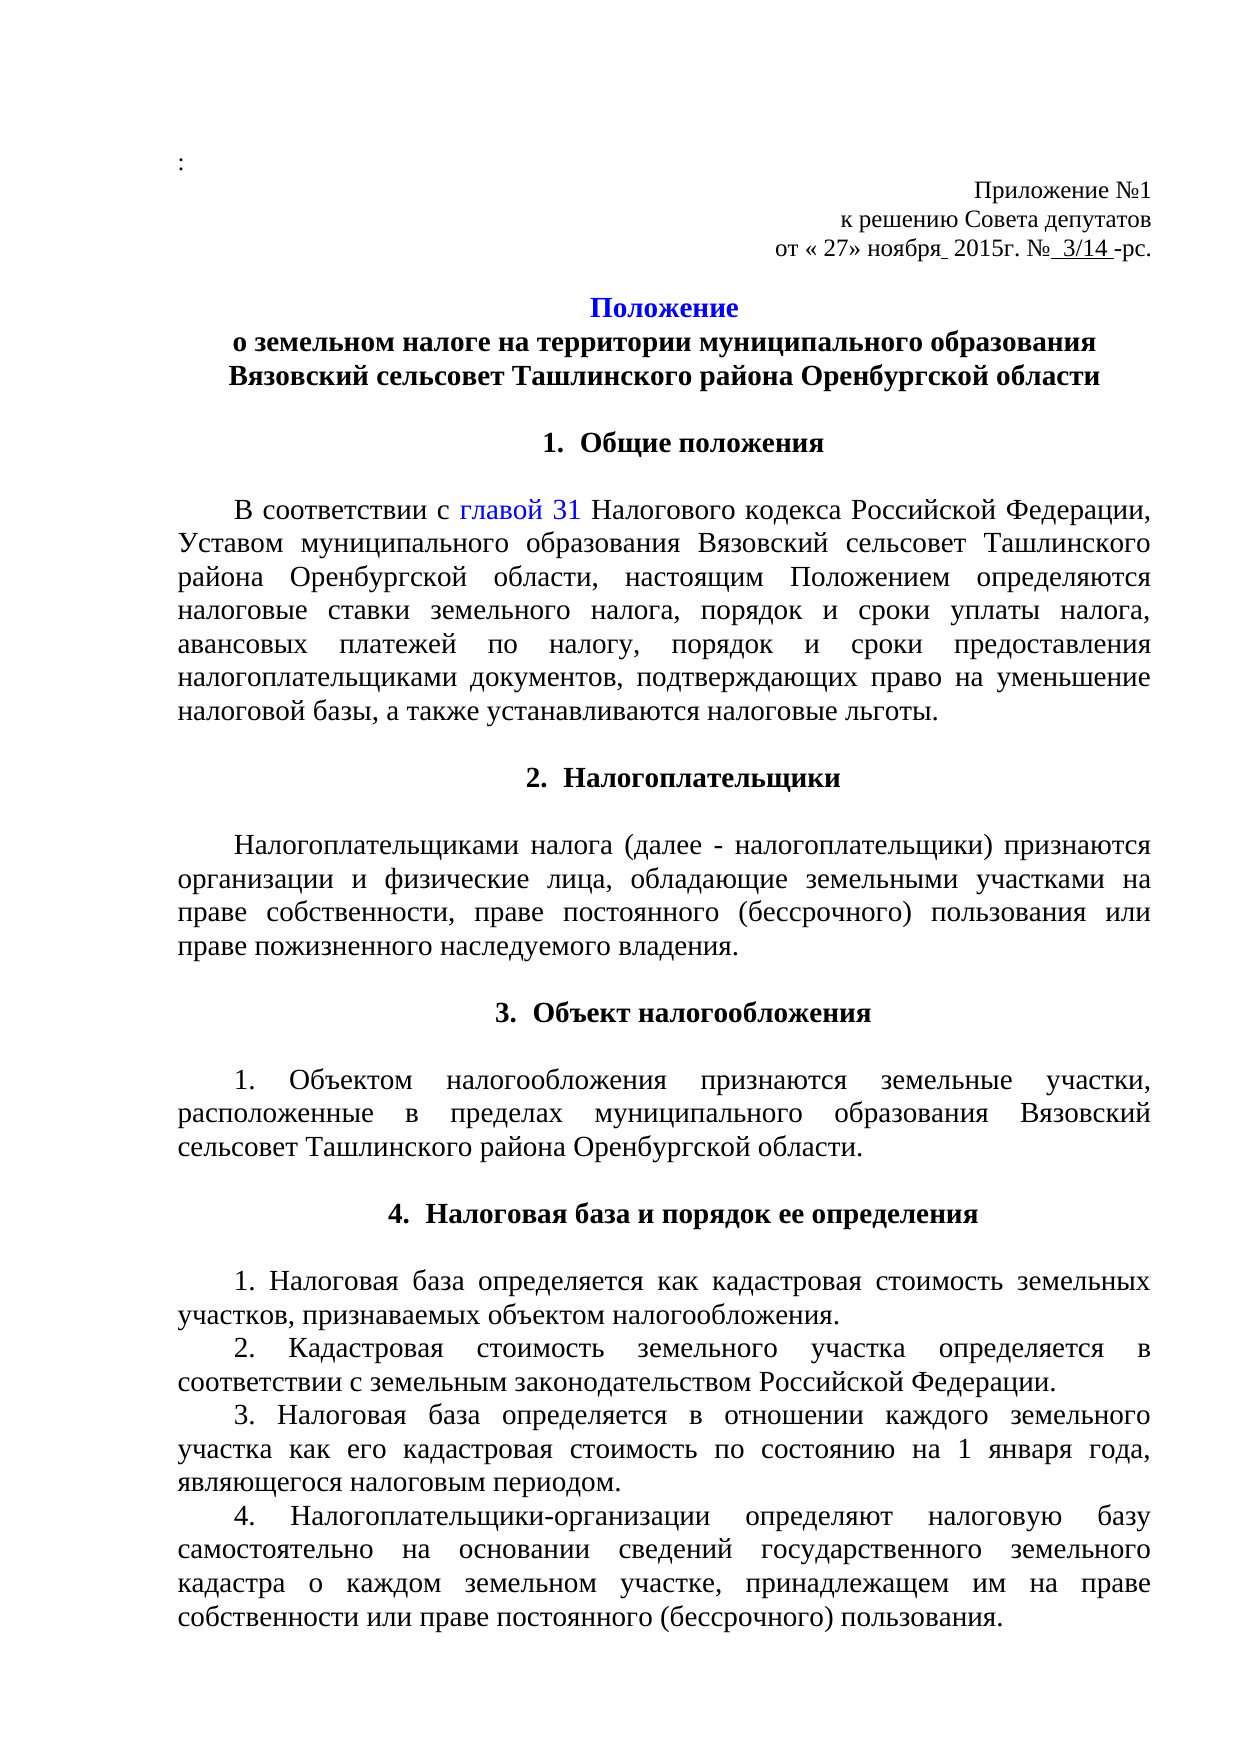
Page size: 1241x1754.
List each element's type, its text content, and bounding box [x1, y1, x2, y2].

text Налогоплательщиками налога (далее - налогоплательщики) признаются организации и физические лица, обладающие земельными участками на праве собственности, праве постоянного (бессрочного) пользования или праве пожизненного наследуемого владения. [177, 827, 1152, 961]
list Налогоплательщики [215, 760, 1152, 794]
text от « 27» ноября 2015г. № 3/14 -рс. [177, 233, 1152, 262]
text Приложение №1 [177, 176, 1152, 204]
text 2. Кадастровая стоимость земельного участка определяется в соответствии с земельным законодательством Российской Федерации. [177, 1330, 1152, 1397]
text о земельном налоге на территории муниципального образования Вязовский сельсовет Ташлинского района Оренбургской области [177, 324, 1152, 391]
text Положение [177, 291, 1152, 324]
text 4. Налогоплательщики-организации определяют налоговую базу самостоятельно на основании сведений государственного земельного кадастра о каждом земельном участке, принадлежащем им на праве собственности или праве постоянного (бессрочного) пользования. [177, 1498, 1152, 1632]
text 1. Объектом налогообложения признаются земельные участки, расположенные в пределах муниципального образования Вязовский сельсовет Ташлинского района Оренбургской области. [177, 1062, 1152, 1163]
text к решению Совета депутатов [177, 204, 1152, 233]
list Налоговая база и порядок ее определения [215, 1196, 1152, 1230]
text 3. Налоговая база определяется в отношении каждого земельного участка как его кадастровая стоимость по состоянию на 1 января года, являющегося налоговым периодом. [177, 1397, 1152, 1498]
text : [177, 147, 1152, 176]
list Общие положения [215, 425, 1152, 458]
list Объект налогообложения [215, 995, 1152, 1028]
text В соответствии с главой 31 Налогового кодекса Российской Федерации, Уставом муниципального образования Вязовский сельсовет Ташлинского района Оренбургской области, настоящим Положением определяются налоговые ставки земельного налога, порядок и сроки уплаты налога, авансовых платежей по налогу, порядок и сроки предоставления налогоплательщиками документов, подтверждающих право на уменьшение налоговой базы, а также устанавливаются налоговые льготы. [177, 492, 1152, 727]
text 1. Налоговая база определяется как кадастровая стоимость земельных участков, признаваемых объектом налогообложения. [177, 1263, 1152, 1330]
